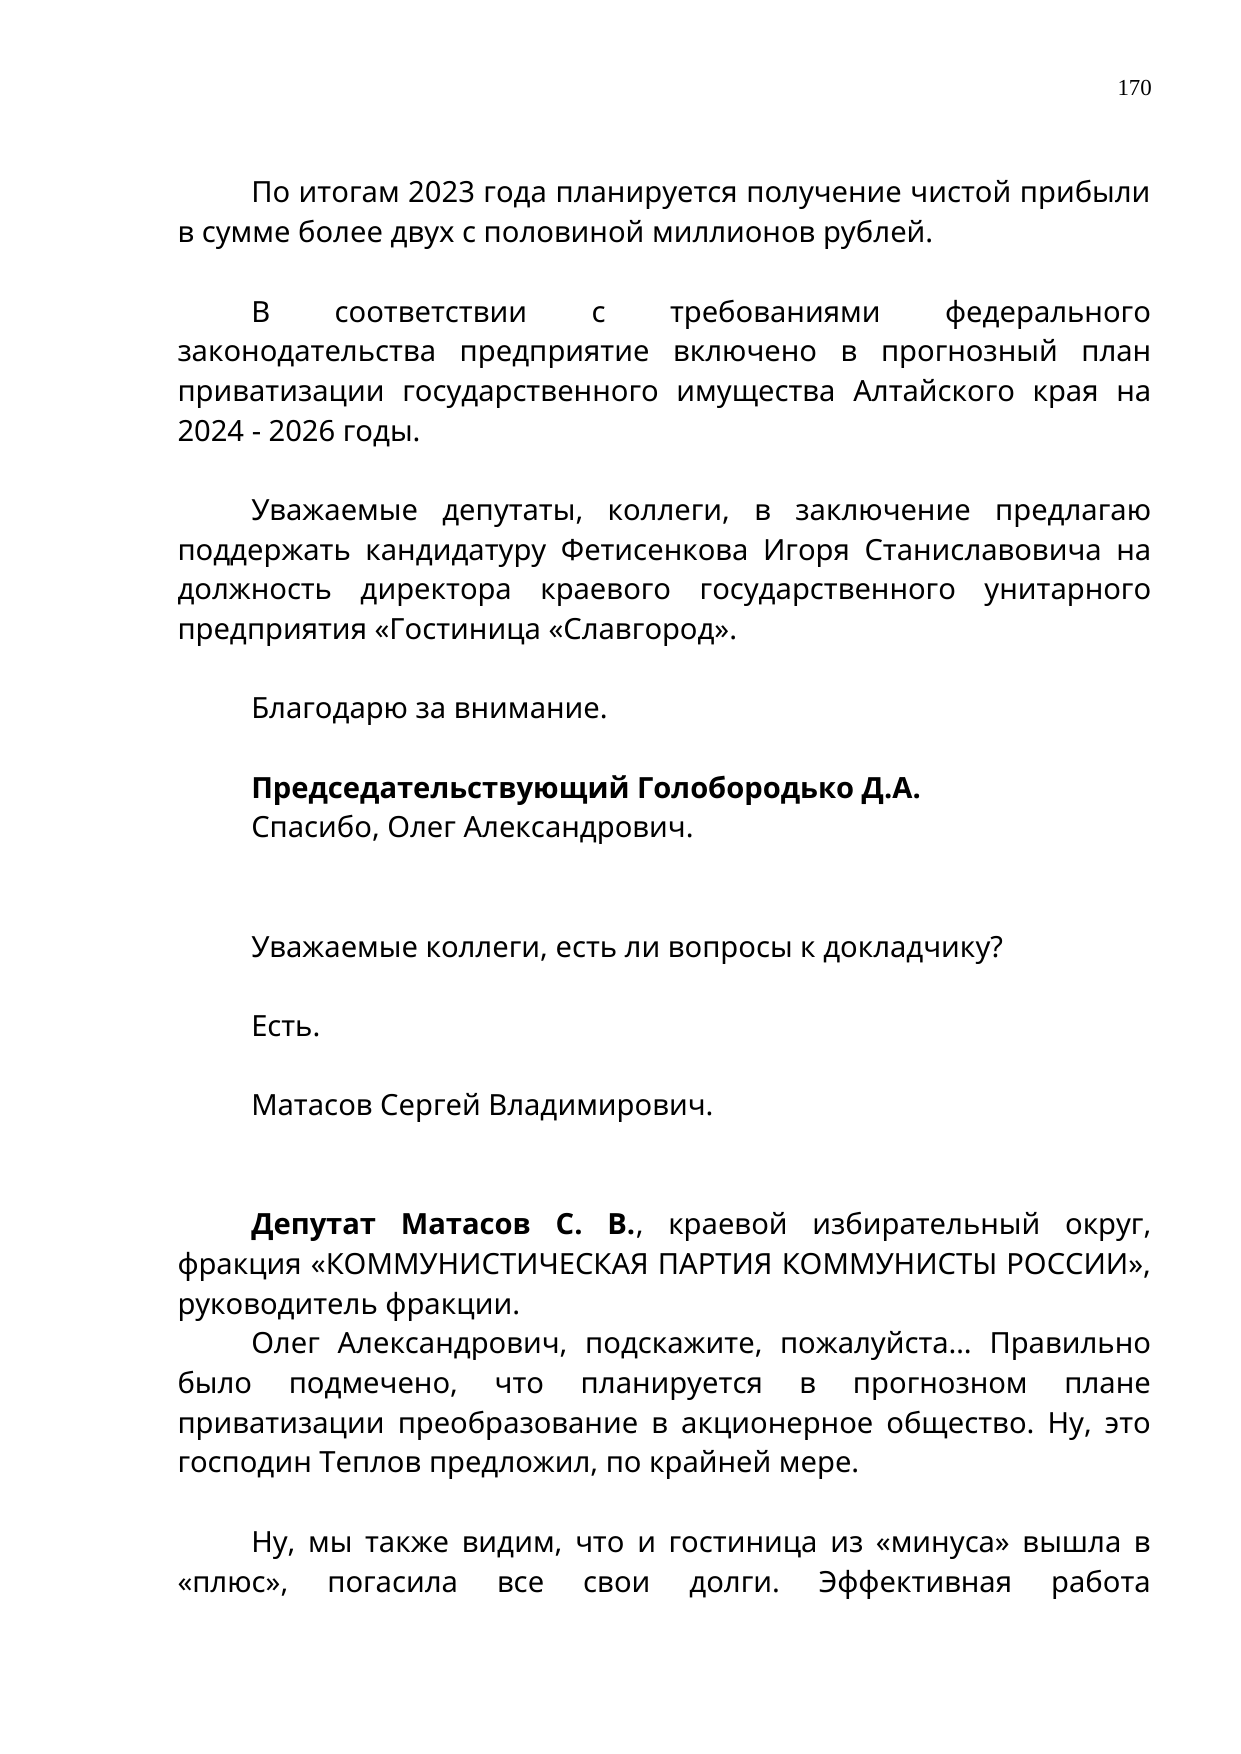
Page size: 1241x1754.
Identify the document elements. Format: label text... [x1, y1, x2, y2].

text Депутат Матасов С. В., краевой избирательный округ, фракция «КОММУНИСТИЧЕСКАЯ ПАРТИЯ КОММУНИСТЫ РОССИИ», руководитель фракции. [177, 1204, 1152, 1323]
text Председательствующий Голобородько Д.А. [177, 767, 1152, 807]
text Матасов Сергей Владимирович. [177, 1084, 1152, 1124]
text Олег Александрович, подскажите, пожалуйста… Правильно было подмечено, что планируется в прогнозном плане приватизации преобразование в акционерное общество. Ну, это господин Теплов предложил, по крайней мере. [177, 1323, 1152, 1481]
text Благодарю за внимание. [177, 688, 1152, 727]
text Спасибо, Олег Александрович. [177, 807, 1152, 846]
text По итогам 2023 года планируется получение чистой прибыли в сумме более двух с половиной миллионов рублей. [177, 172, 1152, 251]
text Есть. [177, 1005, 1152, 1045]
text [177, 1521, 1152, 1601]
text Уважаемые депутаты, коллеги, в заключение предлагаю поддержать кандидатуру Фетисенкова Игоря Станиславовича на должность директора краевого государственного унитарного предприятия «Гостиница «Славгород». [177, 489, 1152, 648]
text Уважаемые коллеги, есть ли вопросы к докладчику? [177, 926, 1152, 966]
text В соответствии с требованиями федерального законодательства предприятие включено в прогнозный план приватизации государственного имущества Алтайского края на 2024 - 2026 годы. [177, 291, 1152, 449]
